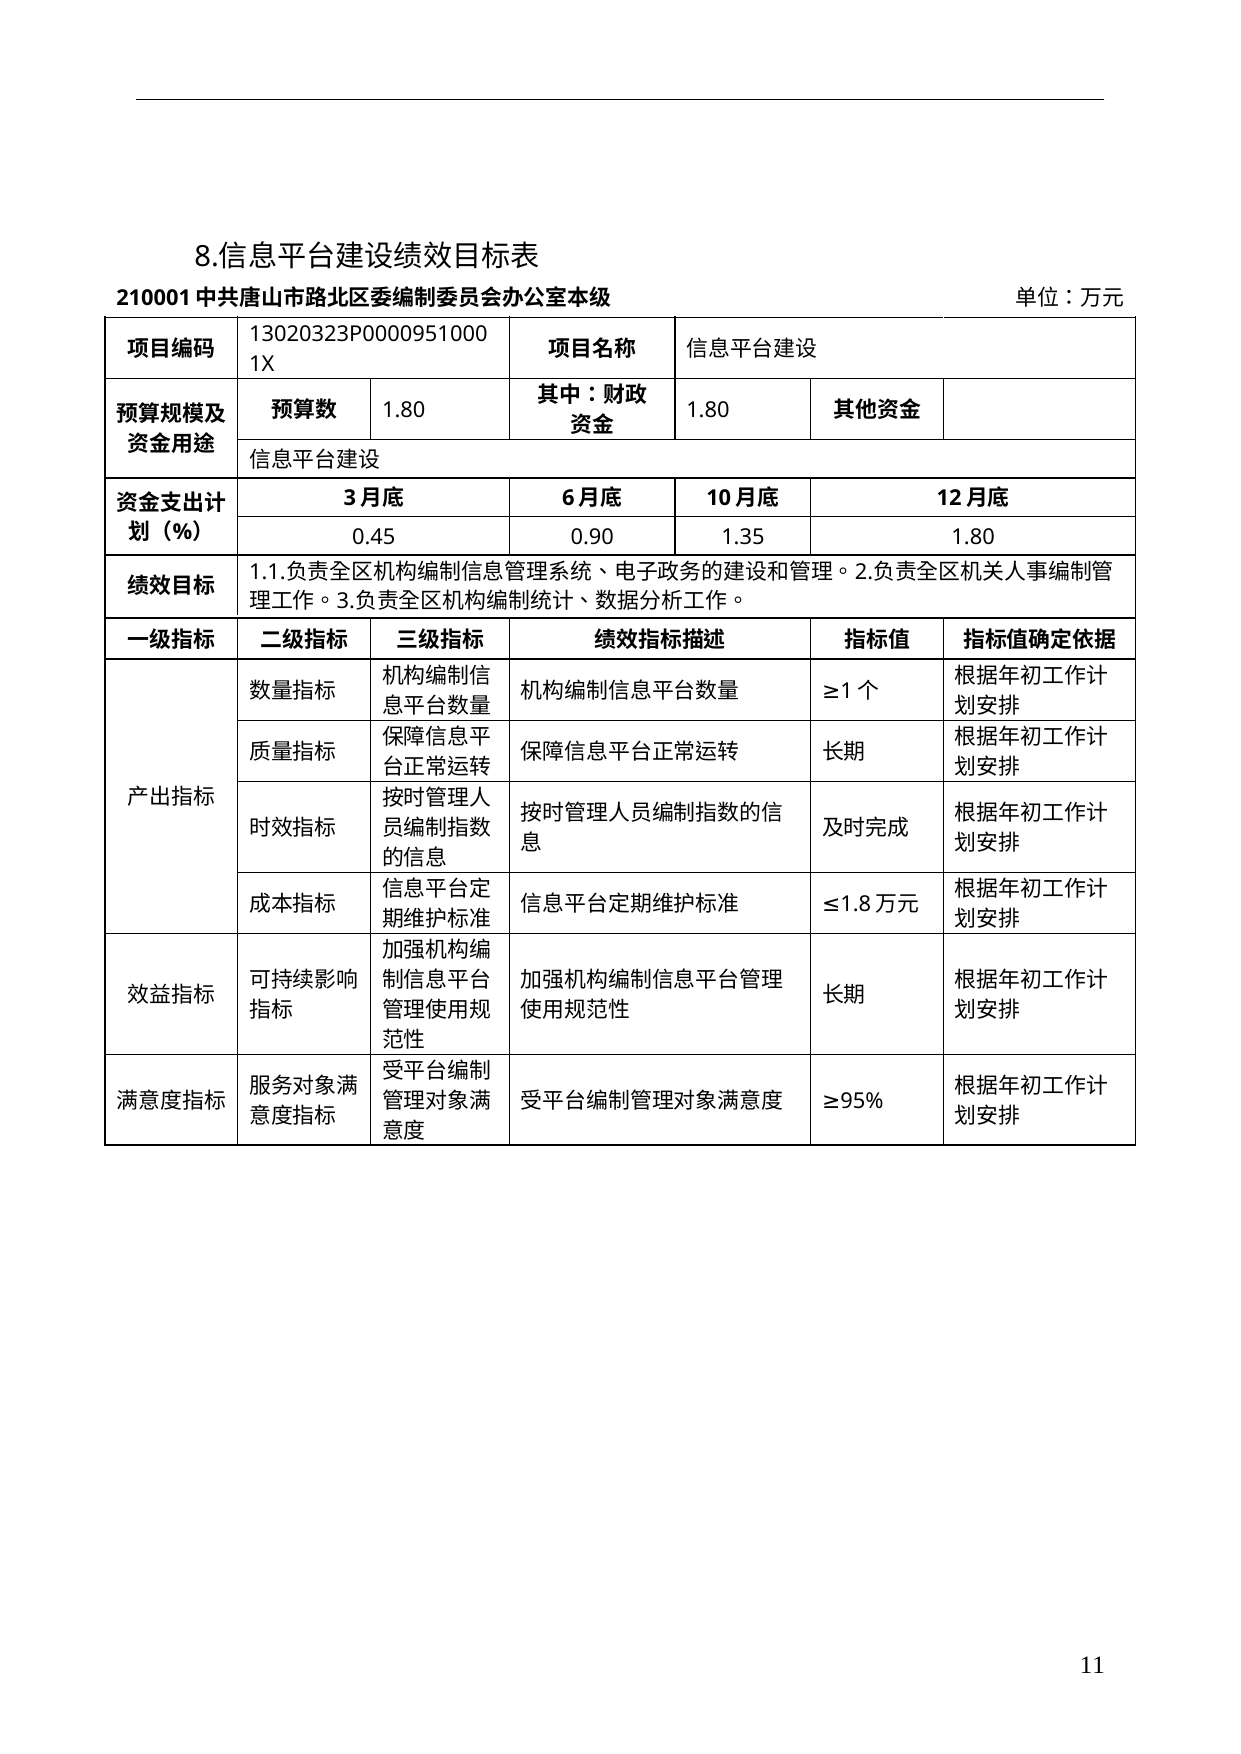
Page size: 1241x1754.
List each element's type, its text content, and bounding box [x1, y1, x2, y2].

table_cell 3月底 [238, 479, 509, 516]
table_cell 其他资金 [811, 379, 943, 439]
table_cell 数量指标 [238, 660, 370, 719]
table_header 绩效指标描述 [510, 619, 810, 658]
table_cell 1.1.负责全区机构编制信息管理系统、电子政务的建设和管理。2.负责全区机关人事编制管理工作。3.负责全区机构编制统计、数据分析工作。 [238, 556, 1135, 615]
table_cell 预算规模及资金用途 [106, 379, 237, 477]
table_header 210001中共唐山市路北区委编制委员会办公室本级 [106, 277, 943, 316]
table_cell 服务对象满意度指标 [238, 1055, 370, 1144]
table_cell 项目编码 [106, 318, 237, 378]
table_cell 预算数 [238, 379, 370, 439]
table_cell 按时管理人员编制指数的信息 [510, 782, 810, 872]
table_cell 6月底 [510, 479, 674, 516]
table_header 指标值 [811, 619, 943, 658]
table_cell ≥95% [811, 1055, 943, 1144]
table_cell 信息平台定期维护标准 [510, 873, 810, 933]
table_header 指标值确定依据 [944, 619, 1135, 658]
table_cell 0.45 [238, 517, 509, 554]
table_cell 1.80 [811, 517, 1135, 554]
table_cell 项目名称 [510, 318, 674, 378]
table_cell 机构编制信息平台数量 [510, 660, 810, 719]
text 8.信息平台建设绩效目标表 [136, 235, 1104, 275]
table_cell 长期 [811, 721, 943, 781]
table_cell 成本指标 [238, 873, 370, 933]
table_cell 资金支出计划（%） [106, 479, 237, 554]
table_cell 及时完成 [811, 782, 943, 872]
table_cell 按时管理人员编制指数的信息 [371, 782, 509, 872]
table_cell 效益指标 [106, 934, 237, 1053]
table_cell 1.35 [676, 517, 810, 554]
table_cell 保障信息平台正常运转 [371, 721, 509, 781]
table_cell 1.80 [676, 379, 810, 439]
table_cell 根据年初工作计划安排 [944, 660, 1135, 719]
table_header 单位：万元 [944, 277, 1135, 316]
table_cell 根据年初工作计划安排 [944, 934, 1135, 1053]
table_cell 其中：财政 资金 [510, 379, 674, 439]
table_cell [944, 379, 1135, 439]
table_cell 受平台编制管理对象满意度 [371, 1055, 509, 1144]
table_cell 绩效目标 [106, 556, 237, 615]
table_cell 10月底 [676, 479, 810, 516]
table_header 二级指标 [238, 619, 370, 658]
table_cell 根据年初工作计划安排 [944, 721, 1135, 781]
table_header 一级指标 [106, 619, 237, 658]
table_cell 满意度指标 [106, 1055, 237, 1144]
table_cell 可持续影响指标 [238, 934, 370, 1053]
table_cell 0.90 [510, 517, 674, 554]
table_cell ≤1.8万元 [811, 873, 943, 933]
table_cell 信息平台定期维护标准 [371, 873, 509, 933]
table_cell 长期 [811, 934, 943, 1053]
table_cell 加强机构编制信息平台管理使用规范性 [371, 934, 509, 1053]
table_cell 1.80 [371, 379, 509, 439]
table_cell 信息平台建设 [238, 440, 1135, 477]
table_cell 12月底 [811, 479, 1135, 516]
table_cell 信息平台建设 [676, 318, 1135, 378]
table_header 三级指标 [371, 619, 509, 658]
table_cell ≥1个 [811, 660, 943, 719]
table_cell 13020323P00009510001X [238, 318, 509, 378]
table_cell 受平台编制管理对象满意度 [510, 1055, 810, 1144]
table_cell 根据年初工作计划安排 [944, 1055, 1135, 1144]
table_cell 加强机构编制信息平台管理使用规范性 [510, 934, 810, 1053]
table_cell 根据年初工作计划安排 [944, 782, 1135, 872]
table_cell 时效指标 [238, 782, 370, 872]
table_cell 产出指标 [106, 660, 237, 933]
table_cell 保障信息平台正常运转 [510, 721, 810, 781]
table_cell 根据年初工作计划安排 [944, 873, 1135, 933]
table_cell 机构编制信息平台数量 [371, 660, 509, 719]
table_cell 质量指标 [238, 721, 370, 781]
